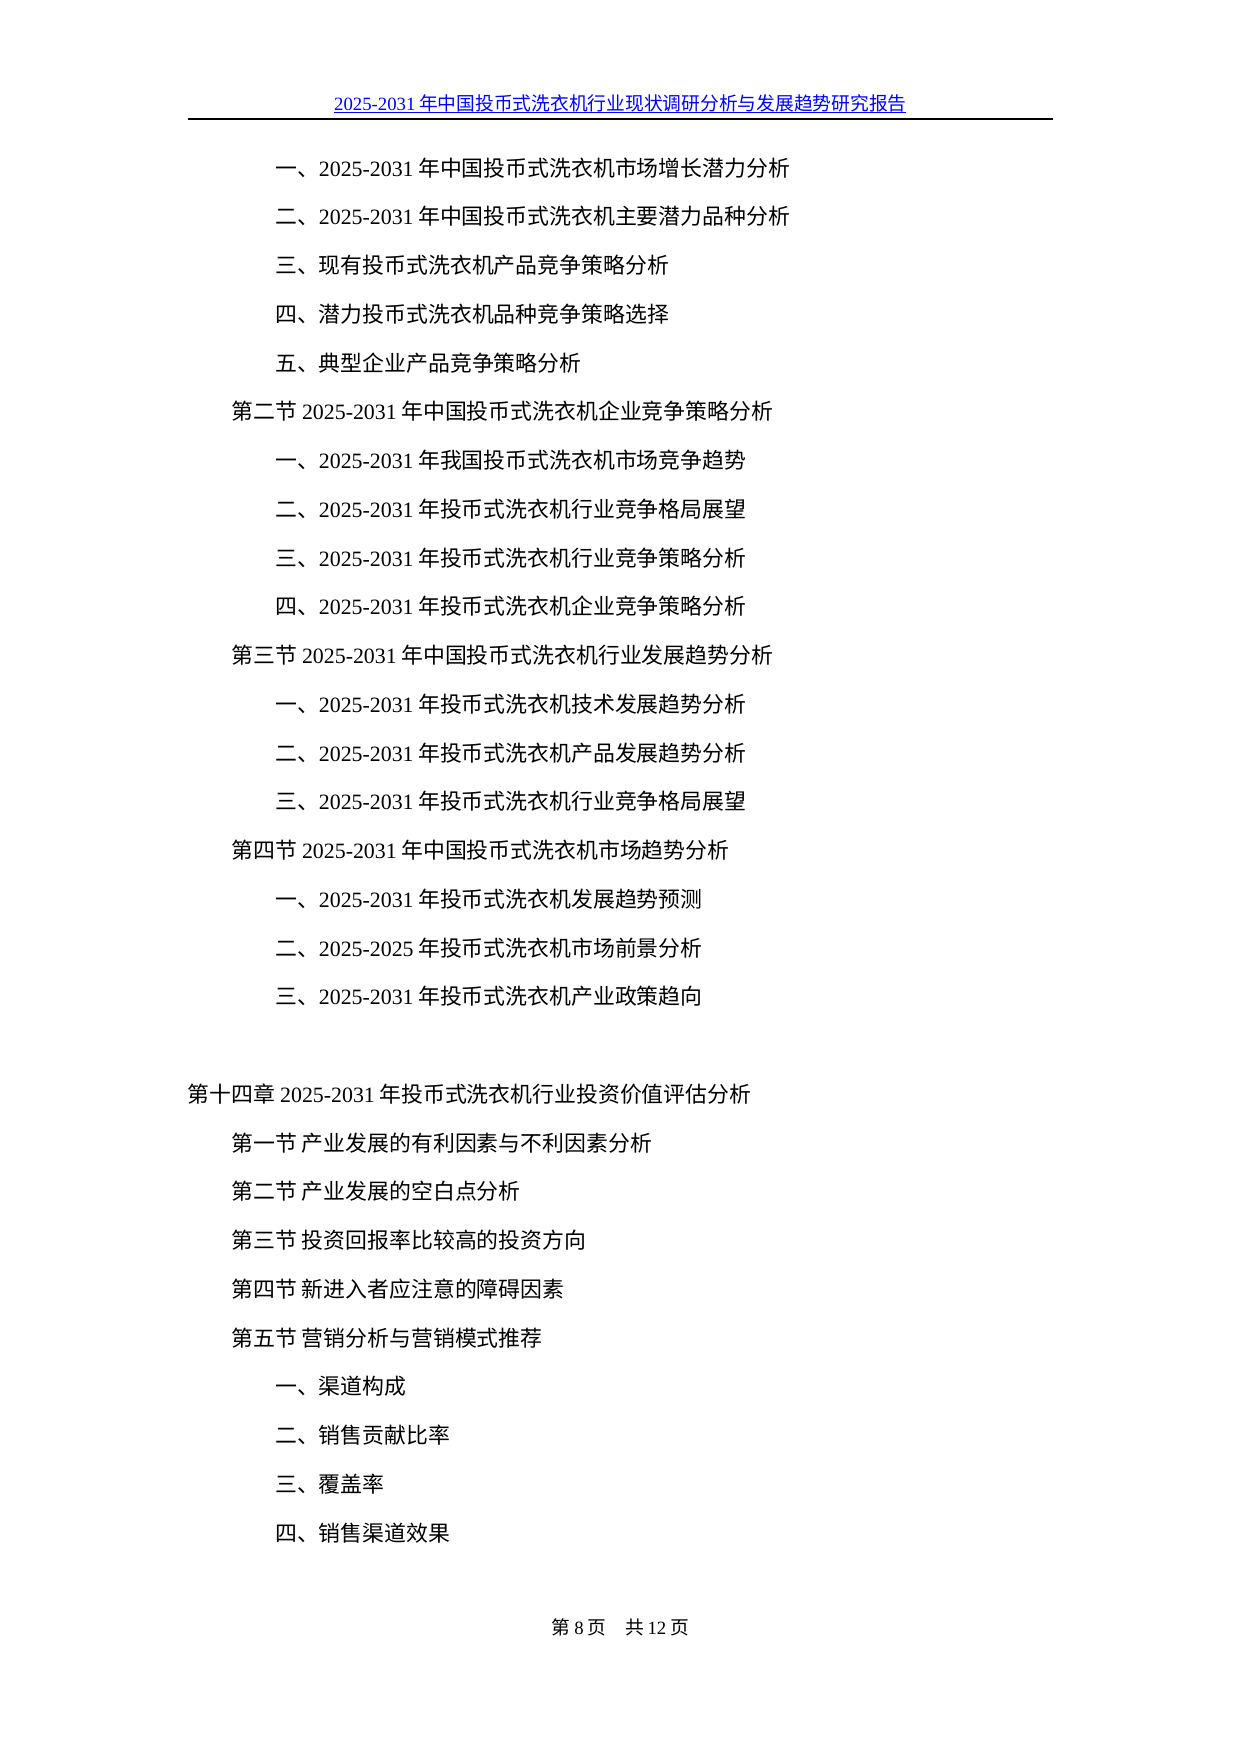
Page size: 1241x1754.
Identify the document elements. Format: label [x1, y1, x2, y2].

text [187, 150, 1053, 1548]
